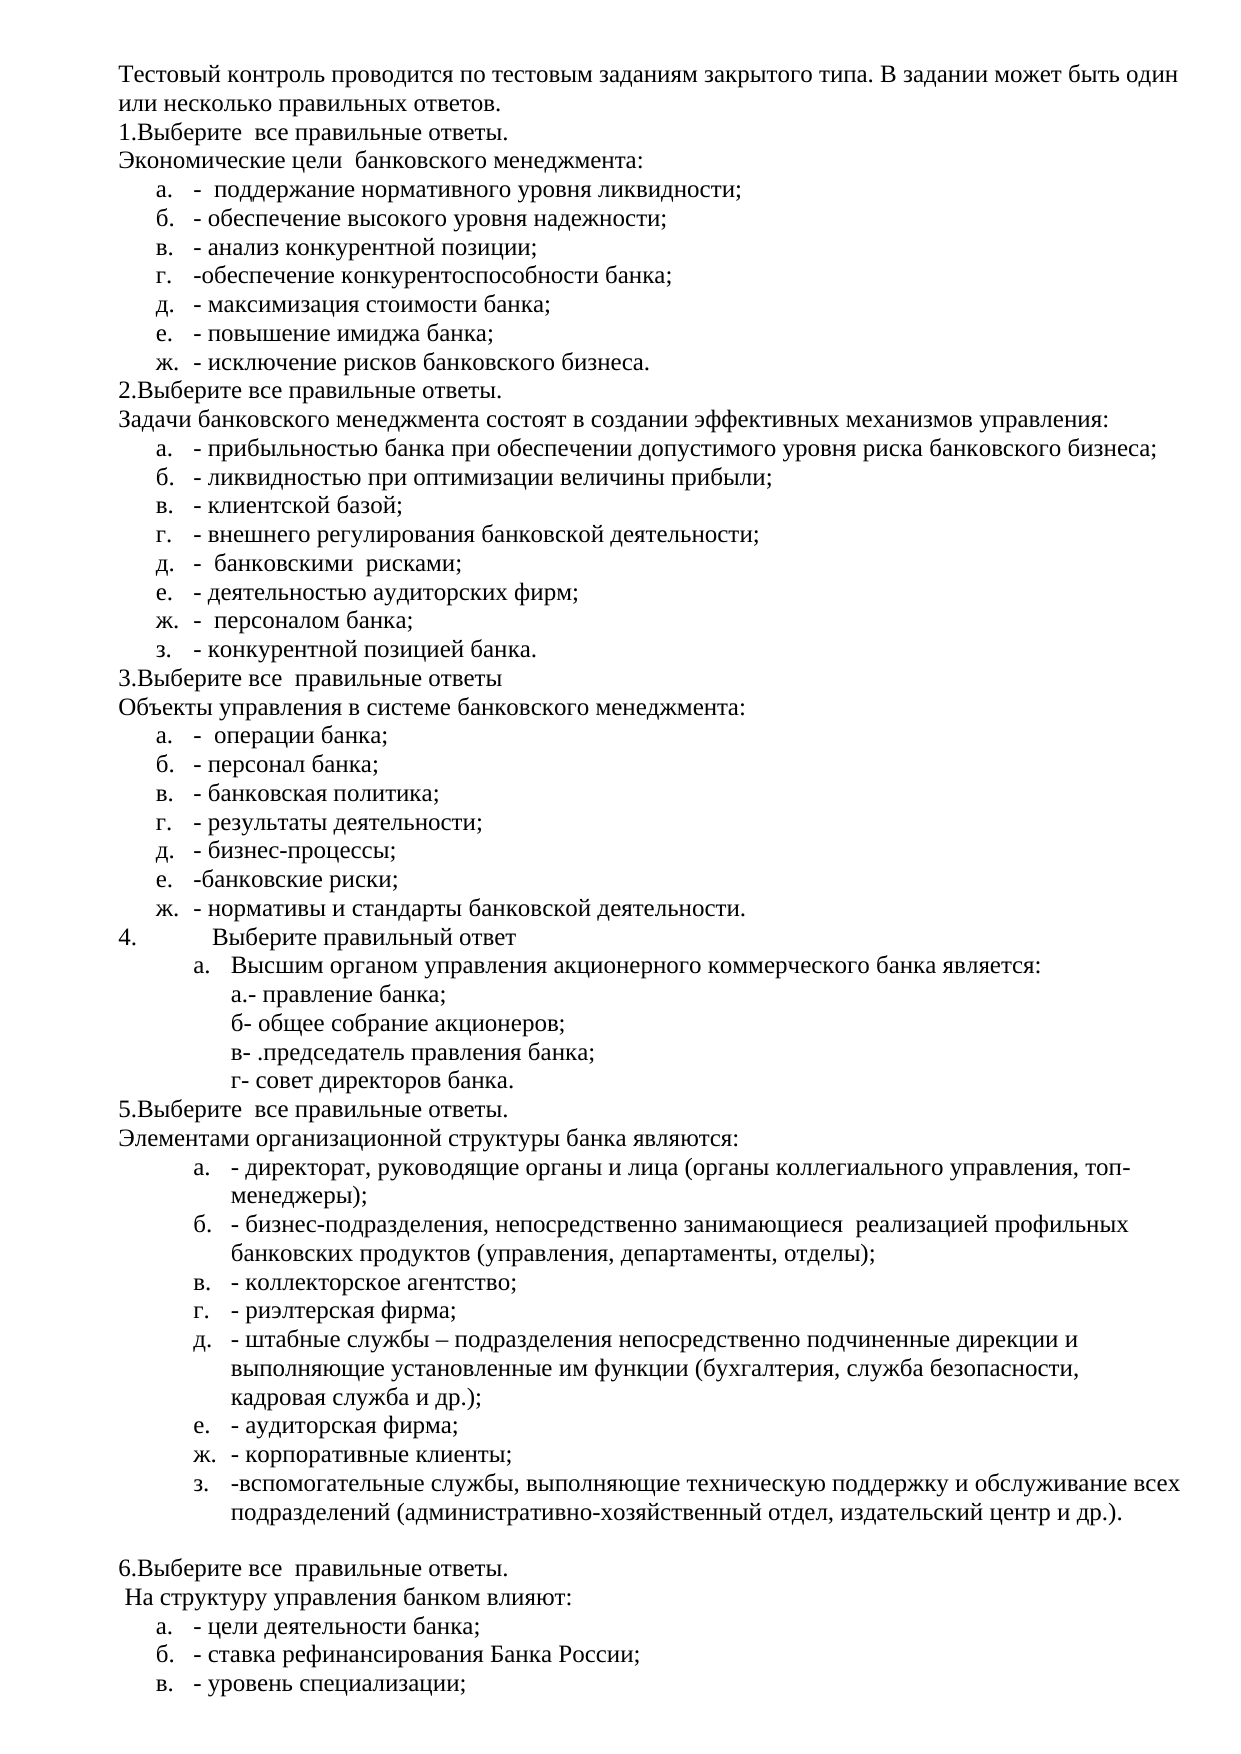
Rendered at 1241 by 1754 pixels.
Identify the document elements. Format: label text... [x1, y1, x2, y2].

text Тестовый контроль проводится по тестовым заданиям закрытого типа. В задании может быть один или несколько правильных ответов. [118, 59, 1181, 117]
list - риэлтерская фирма; [193, 1295, 1181, 1324]
list - бизнес-подразделения, непосредственно занимающиеся реализацией профильных банковских продуктов (управления, департаменты, отделы); [193, 1209, 1181, 1267]
list - нормативы и стандарты банковской деятельности. [156, 893, 1181, 922]
list - корпоративные клиенты; [193, 1439, 1181, 1468]
list -банковские риски; [156, 864, 1181, 893]
list - обеспечение высокого уровня надежности; [156, 203, 1181, 232]
list - ставка рефинансирования Банка России; [156, 1639, 1181, 1668]
list -обеспечение конкурентоспособности банка; [156, 260, 1181, 289]
list - банковскими рисками; [156, 548, 1181, 577]
list -вспомогательные службы, выполняющие техническую поддержку и обслуживание всех подразделений (административно-хозяйственный отдел, издательский центр и др.). [193, 1468, 1181, 1525]
text Элементами организационной структуры банка являются: [118, 1123, 1181, 1152]
list - операции банка; [156, 720, 1181, 749]
text 2.Выберите все правильные ответы. [118, 375, 1181, 404]
list - штабные службы – подразделения непосредственно подчиненные дирекции и выполняющие установленные им функции (бухгалтерия, служба безопасности, кадровая служба и др.); [193, 1324, 1181, 1410]
list - банковская политика; [156, 778, 1181, 807]
list - коллекторское агентство; [193, 1267, 1181, 1295]
list - анализ конкурентной позиции; [156, 232, 1181, 260]
list - персоналом банка; [156, 605, 1181, 634]
list - деятельностью аудиторских фирм; [156, 577, 1181, 605]
list - уровень специализации; [156, 1668, 1181, 1697]
list - результаты деятельности; [156, 807, 1181, 835]
list Высшим органом управления акционерного коммерческого банка является: а.- правление банка; б- общее собрание акционеров; в- .председатель правления банка; г- совет директоров банка. [193, 950, 1181, 1094]
text Ha структуру управления банком влияют: [118, 1582, 1181, 1611]
text 1.Выберите все правильные ответы. [118, 117, 1181, 145]
list - прибыльностью банка при обеспечении допустимого уровня риска банковского бизнеса; [156, 433, 1181, 462]
list - повышение имиджа банка; [156, 318, 1181, 347]
list - исключение рисков банковского бизнеса. [156, 347, 1181, 375]
list - персонал банка; [156, 749, 1181, 778]
text Задачи банковского менеджмента состоят в создании эффективных механизмов управления: [118, 404, 1181, 433]
text Экономические цели банковского менеджмента: [118, 145, 1181, 174]
list - директорат, руководящие органы и лица (органы коллегиального управления, топ-менеджеры); [193, 1152, 1181, 1209]
list - внешнего регулирования банковской деятельности; [156, 519, 1181, 548]
text 6.Выберите все правильные ответы. [118, 1553, 1181, 1582]
list - ликвидностью при оптимизации величины прибыли; [156, 462, 1181, 490]
list - бизнес-процессы; [156, 835, 1181, 864]
text 4. Выберите правильный ответ [118, 922, 1181, 950]
list - максимизация стоимости банка; [156, 289, 1181, 318]
text 3.Выберите все правильные ответы [118, 663, 1181, 692]
list - конкурентной позицией банка. [156, 634, 1181, 663]
text 5.Выберите все правильные ответы. [118, 1094, 1181, 1123]
list - цели деятельности банка; [156, 1611, 1181, 1639]
list - аудиторская фирма; [193, 1410, 1181, 1439]
text Объекты управления в системе банковского менеджмента: [118, 692, 1181, 720]
list - клиентской базой; [156, 490, 1181, 519]
list - поддержание нормативного уровня ликвидности; [156, 174, 1181, 203]
